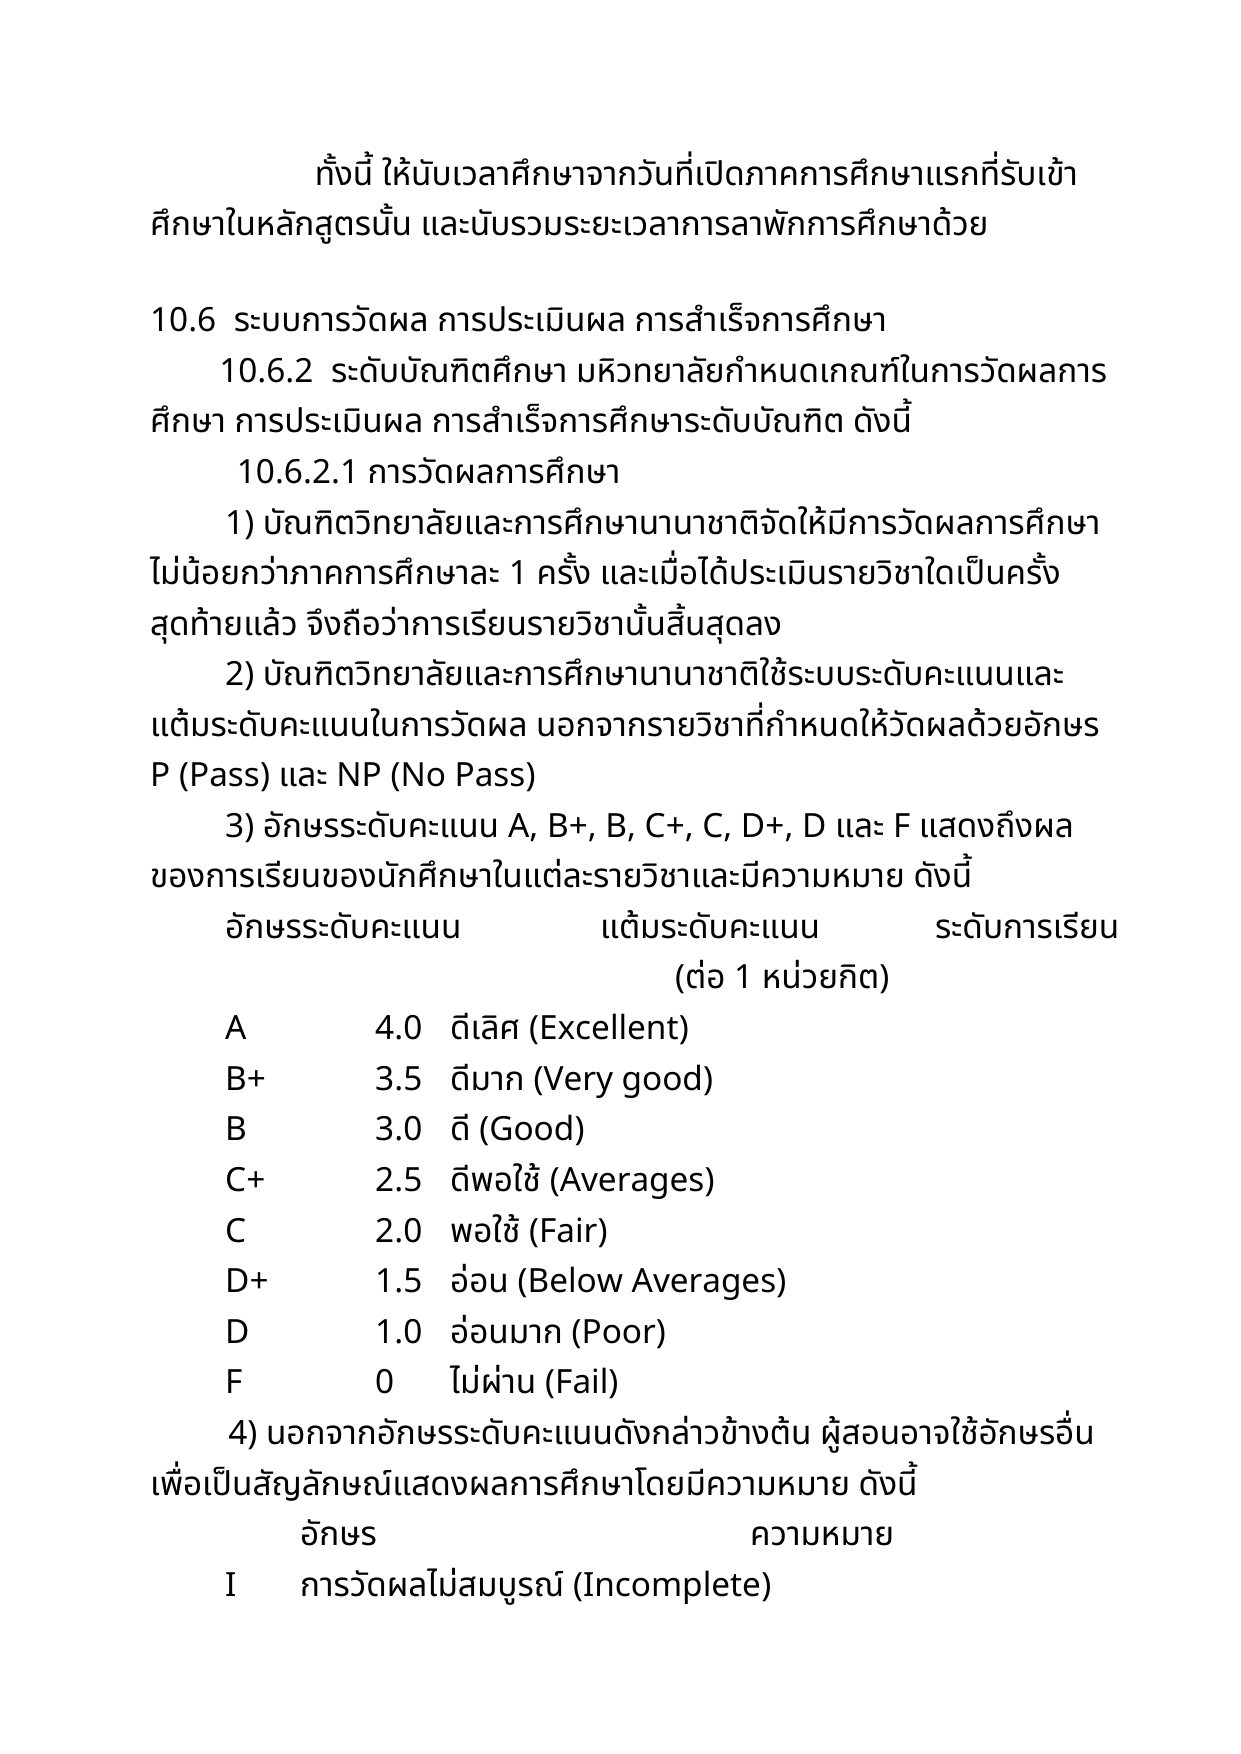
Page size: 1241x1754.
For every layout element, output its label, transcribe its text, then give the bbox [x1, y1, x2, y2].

text 2) บัณฑิตวิทยาลัยและการศึกษานานาชาติใช้ระบบระดับคะแนนและแต้มระดับคะแนนในการวัดผล นอกจากรายวิชาที่กำหนดให้วัดผลด้วยอักษร P (Pass) และ NP (No Pass) [150, 650, 1122, 802]
text 10.6.2 ระดับบัณฑิตศึกษา มหิวทยาลัยกำหนดเกณฑ์ในการวัดผลการศึกษา การประเมินผล การสำเร็จการศึกษาระดับบัณฑิต ดังนี้ [150, 347, 1122, 448]
text 1) บัณฑิตวิทยาลัยและการศึกษานานาชาติจัดให้มีการวัดผลการศึกษาไม่น้อยกว่าภาคการศึกษาละ 1 ครั้ง และเมื่อได้ประเมินรายวิชาใดเป็นครั้งสุดท้ายแล้ว จึงถือว่าการเรียนรายวิชานั้นสิ้นสุดลง [150, 498, 1122, 650]
text B 3.0 ดี (Good) [150, 1105, 1122, 1156]
text 10.6.2.1 การวัดผลการศึกษา [150, 448, 1122, 498]
text F 0 ไม่ผ่าน (Fail) [150, 1358, 1122, 1409]
text D 1.0 อ่อนมาก (Poor) [150, 1308, 1122, 1358]
text 4) นอกจากอักษรระดับคะแนนดังกล่าวข้างต้น ผู้สอนอาจใช้อักษรอื่นเพื่อเป็นสัญลักษณ์แสดงผลการศึกษาโดยมีความหมาย ดังนี้ [150, 1409, 1122, 1510]
text I การวัดผลไม่สมบูรณ์ (Incomplete) [150, 1560, 1122, 1611]
text C+ 2.5 ดีพอใช้ (Averages) [150, 1156, 1122, 1206]
text ทั้งนี้ ให้นับเวลาศึกษาจากวันที่เปิดภาคการศึกษาแรกที่รับเข้าศึกษาในหลักสูตรนั้น และนับรวมระยะเวลาการลาพักการศึกษาด้วย [150, 150, 1122, 251]
text C 2.0 พอใช้ (Fair) [150, 1206, 1122, 1257]
text A 4.0 ดีเลิศ (Excellent) [150, 1004, 1122, 1054]
text 3) อักษรระดับคะแนน A, B+, B, C+, C, D+, D และ F แสดงถึงผลของการเรียนของนักศึกษาในแต่ละรายวิชาและมีความหมาย ดังนี้ [150, 802, 1122, 903]
text B+ 3.5 ดีมาก (Very good) [150, 1054, 1122, 1105]
text 10.6 ระบบการวัดผล การประเมินผล การสำเร็จการศึกษา [150, 296, 1122, 347]
text (ต่อ 1 หน่วยกิต) [150, 953, 1122, 1004]
text อักษรระดับคะแนน แต้มระดับคะแนน ระดับการเรียน [150, 903, 1122, 953]
text D+ 1.5 อ่อน (Below Averages) [150, 1257, 1122, 1308]
text อักษร ความหมาย [150, 1510, 1122, 1560]
